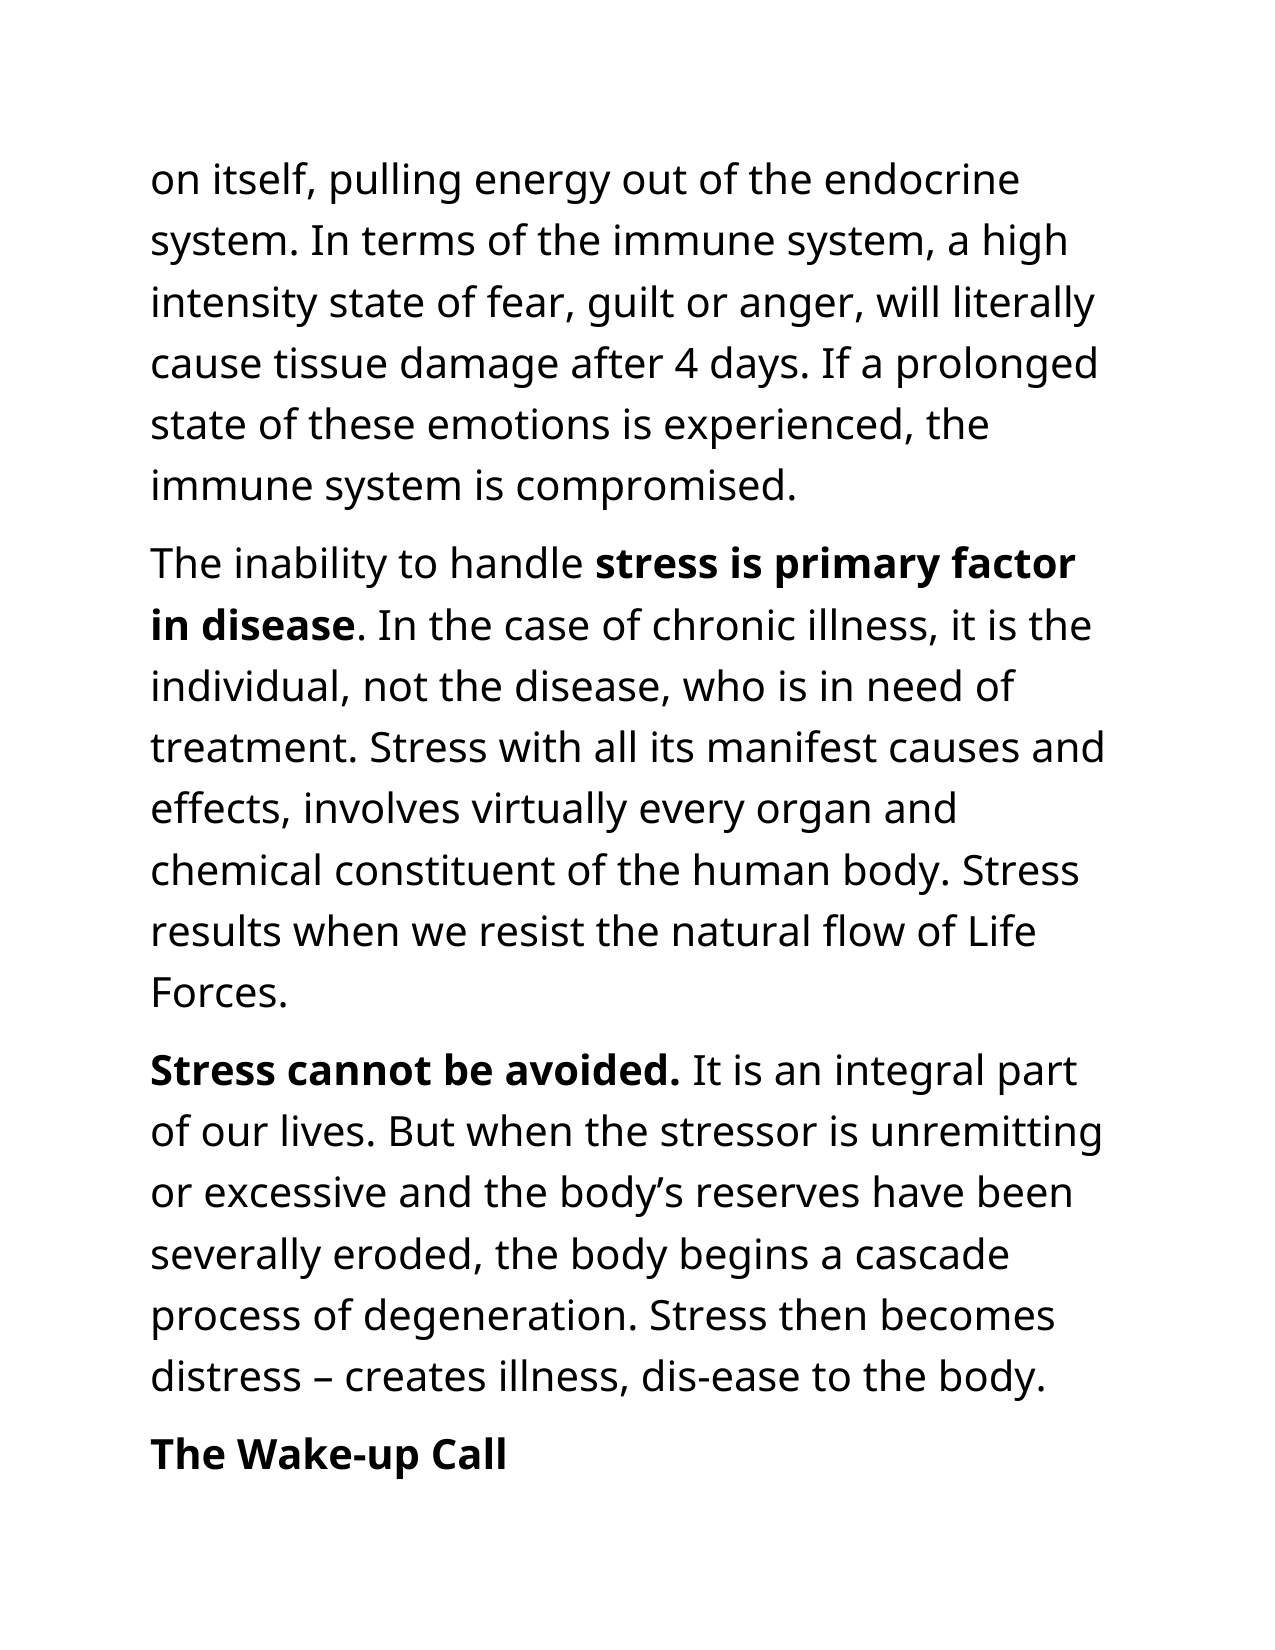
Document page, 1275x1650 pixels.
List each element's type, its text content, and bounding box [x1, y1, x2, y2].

text The Wake-up Call [150, 1425, 1125, 1482]
text Stress cannot be avoided. It is an integral part of our lives. But when the stressor is unremitting or excessive and the body’s reserves have been severally eroded, the body begins a cascade process of degeneration. Stress then becomes distress – creates illness, dis-ease to the body. [150, 1041, 1125, 1404]
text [150, 150, 1125, 513]
text The inability to handle stress is primary factor in disease. In the case of chronic illness, it is the individual, not the disease, who is in need of treatment. Stress with all its manifest causes and effects, involves virtually every organ and chemical constituent of the human body. Stress results when we resist the natural flow of Life Forces. [150, 534, 1125, 1020]
